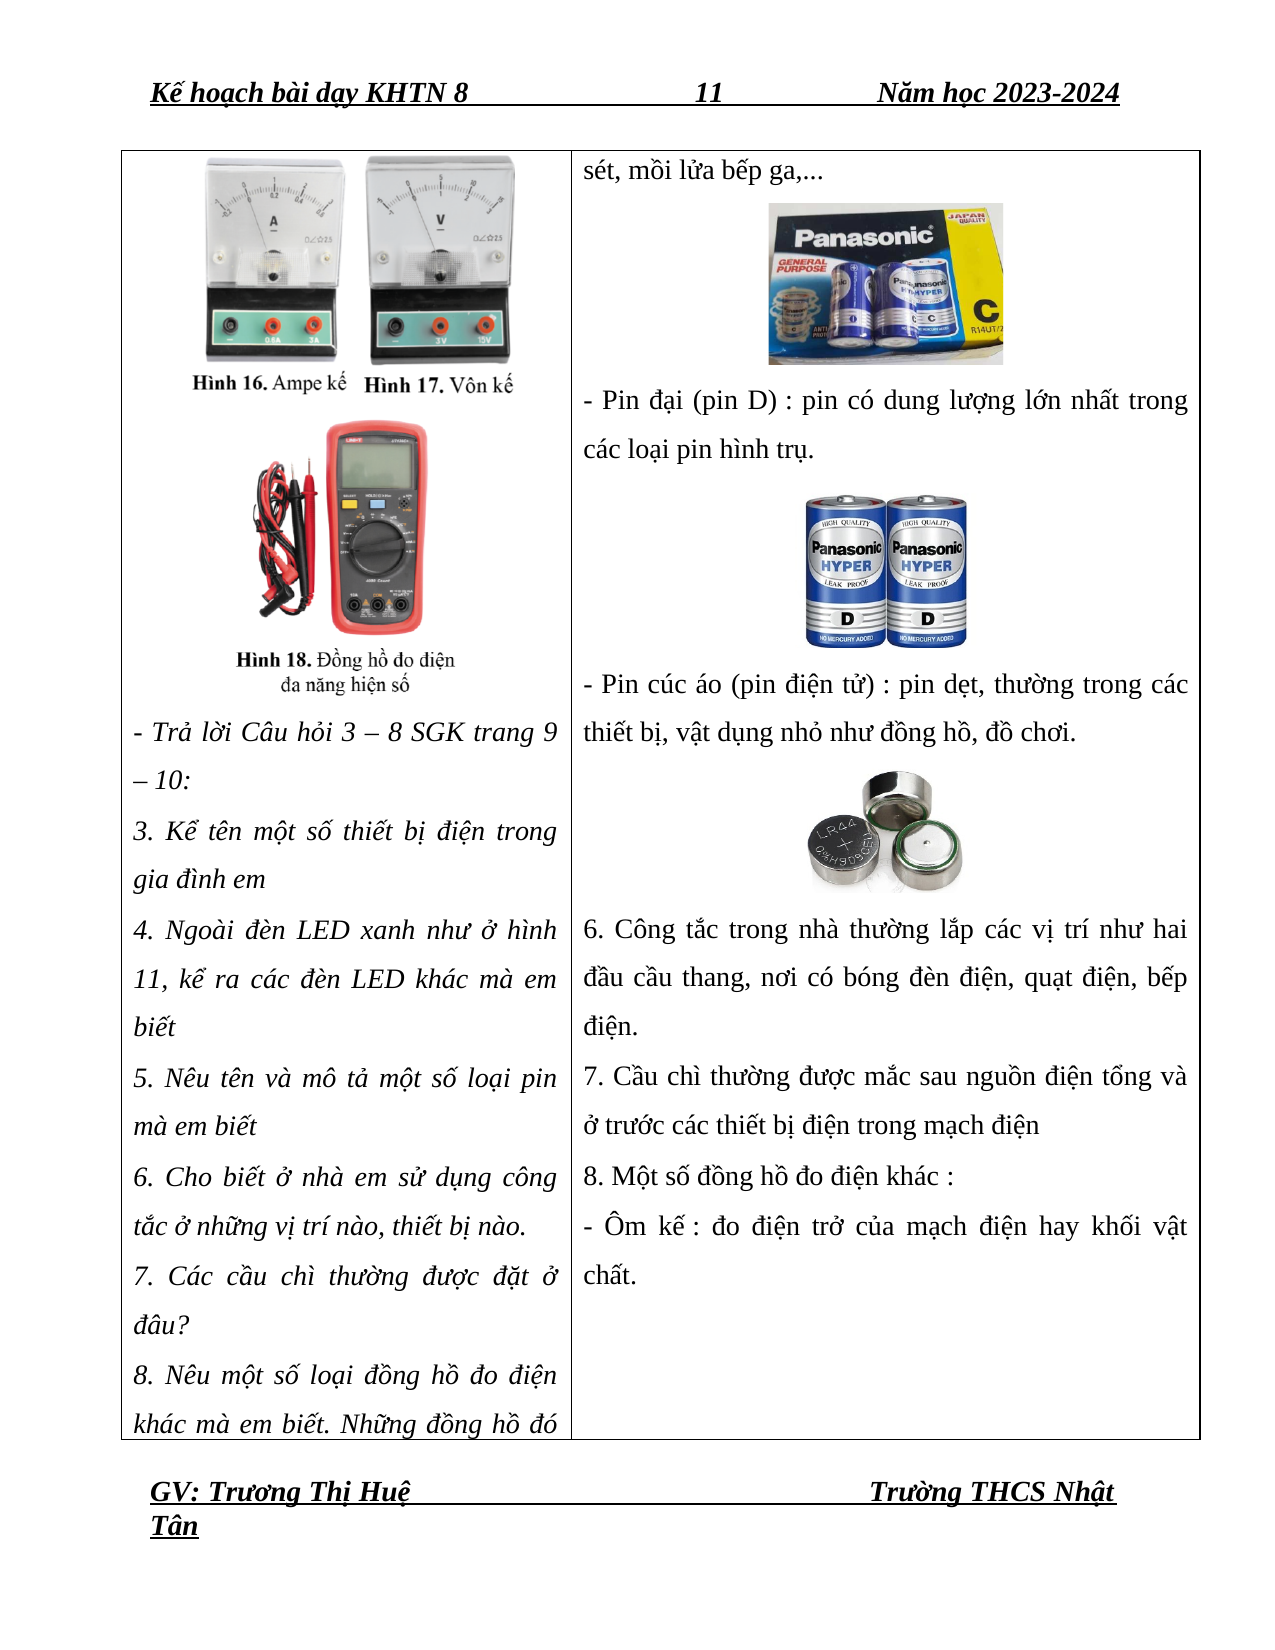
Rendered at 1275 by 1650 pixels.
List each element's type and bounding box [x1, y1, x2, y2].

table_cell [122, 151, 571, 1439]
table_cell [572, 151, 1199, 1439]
picture [775, 766, 997, 893]
picture [178, 153, 515, 396]
picture [768, 203, 1004, 365]
picture [233, 412, 461, 696]
picture [795, 482, 977, 648]
